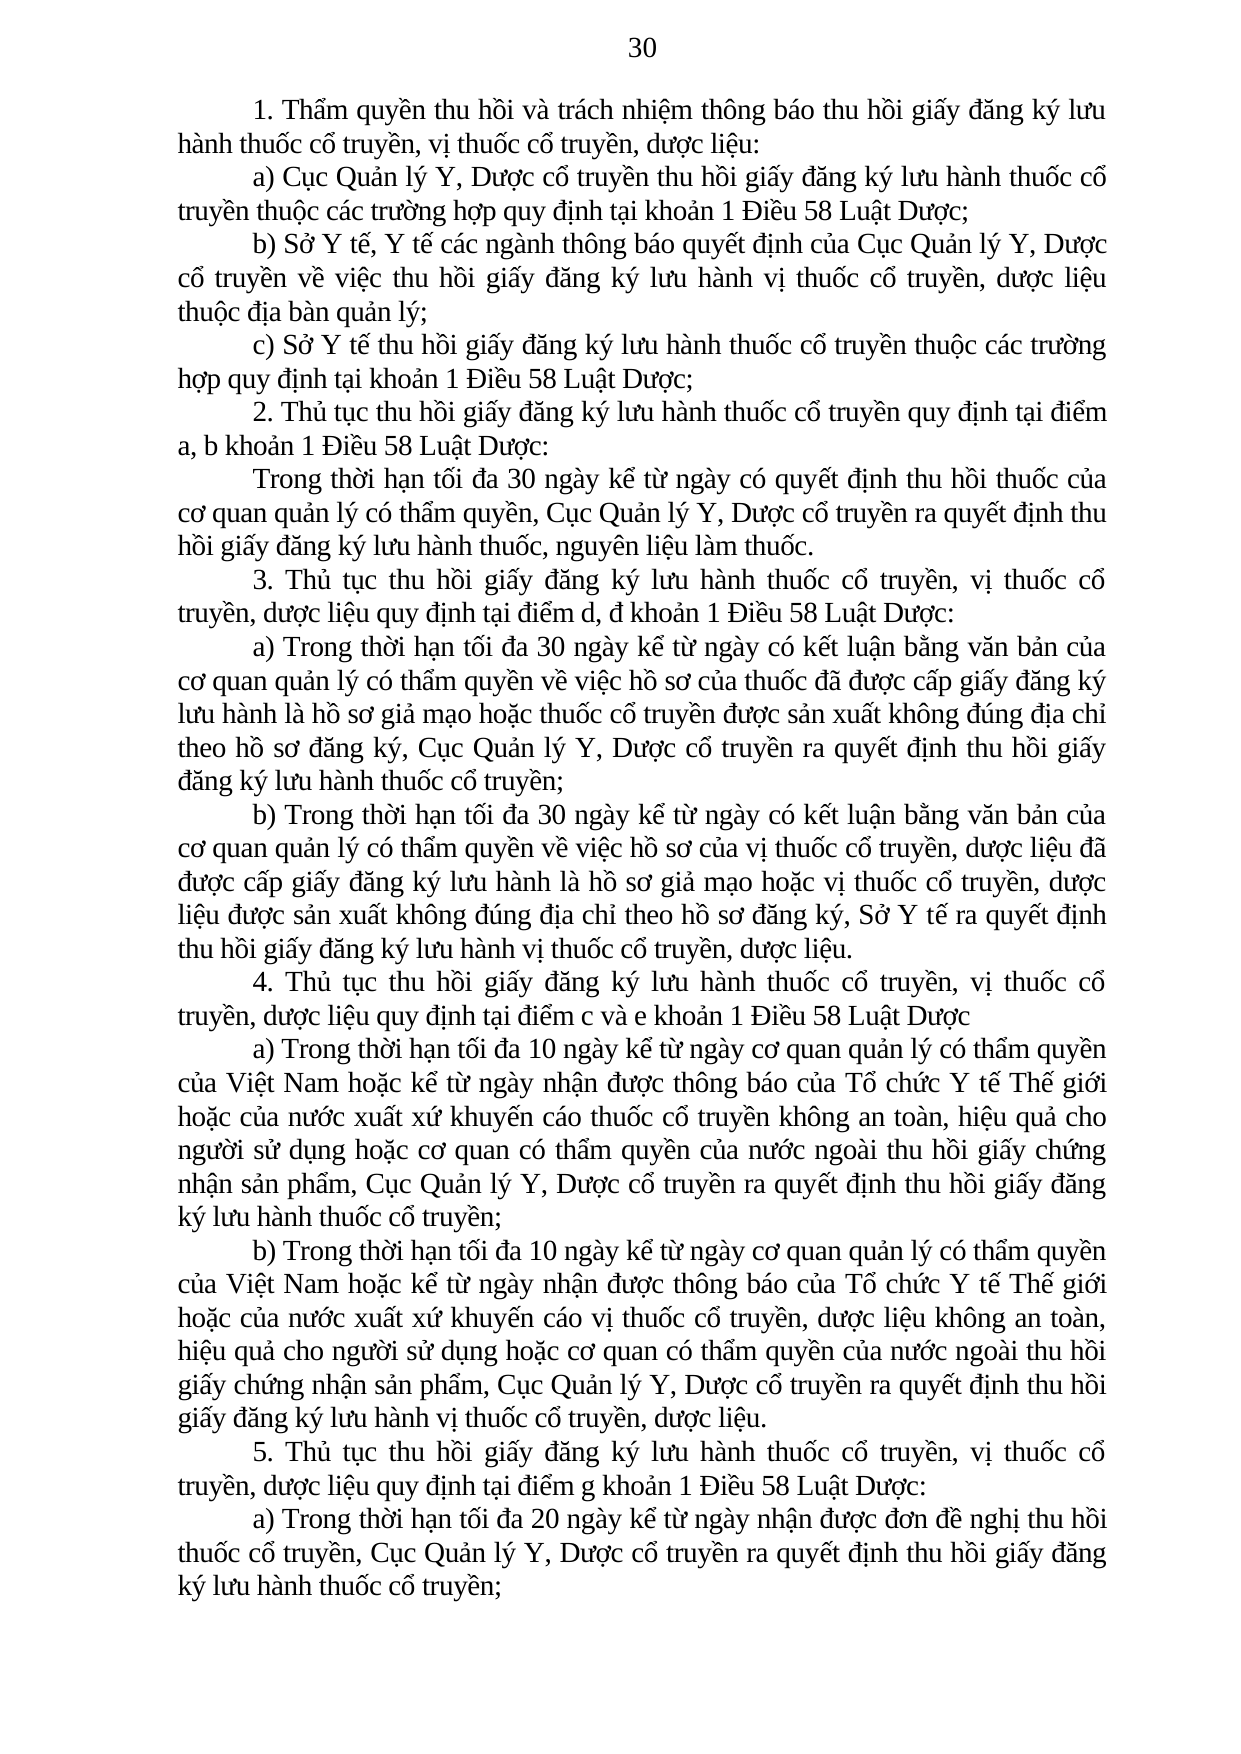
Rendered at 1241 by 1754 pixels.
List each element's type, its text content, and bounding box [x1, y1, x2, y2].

text 5. Thủ tục thu hồi giấy đăng ký lưu hành thuốc cổ truyền, vị thuốc cổ truyền, dược liệu quy định tại điểm g khoản 1 Điều 58 Luật Dược: [177, 1434, 1107, 1501]
text 2. Thủ tục thu hồi giấy đăng ký lưu hành thuốc cổ truyền quy định tại điểm a, b khoản 1 Điều 58 Luật Dược: [177, 394, 1107, 461]
text Trong thời hạn tối đa 30 ngày kể từ ngày có quyết định thu hồi thuốc của cơ quan quản lý có thẩm quyền, Cục Quản lý Y, Dược cổ truyền ra quyết định thu hồi giấy đăng ký lưu hành thuốc, nguyên liệu làm thuốc. [177, 461, 1107, 562]
text b) Trong thời hạn tối đa 10 ngày kể từ ngày cơ quan quản lý có thẩm quyền của Việt Nam hoặc kể từ ngày nhận được thông báo của Tổ chức Y tế Thế giới hoặc của nước xuất xứ khuyến cáo vị thuốc cổ truyền, dược liệu không an toàn, hiệu quả cho người sử dụng hoặc cơ quan có thẩm quyền của nước ngoài thu hồi giấy chứng nhận sản phẩm, Cục Quản lý Y, Dược cổ truyền ra quyết định thu hồi giấy đăng ký lưu hành vị thuốc cổ truyền, dược liệu. [177, 1233, 1107, 1434]
text 1. Thẩm quyền thu hồi và trách nhiệm thông báo thu hồi giấy đăng ký lưu hành thuốc cổ truyền, vị thuốc cổ truyền, dược liệu: [177, 92, 1107, 159]
text 3. Thủ tục thu hồi giấy đăng ký lưu hành thuốc cổ truyền, vị thuốc cổ truyền, dược liệu quy định tại điểm d, đ khoản 1 Điều 58 Luật Dược: [177, 562, 1107, 629]
text b) Trong thời hạn tối đa 30 ngày kể từ ngày có kết luận bằng văn bản của cơ quan quản lý có thẩm quyền về việc hồ sơ của vị thuốc cổ truyền, dược liệu đã được cấp giấy đăng ký lưu hành là hồ sơ giả mạo hoặc vị thuốc cổ truyền, dược liệu được sản xuất không đúng địa chỉ theo hồ sơ đăng ký, Sở Y tế ra quyết định thu hồi giấy đăng ký lưu hành vị thuốc cổ truyền, dược liệu. [177, 797, 1107, 964]
text b) Sở Y tế, Y tế các ngành thông báo quyết định của Cục Quản lý Y, Dược cổ truyền về việc thu hồi giấy đăng ký lưu hành vị thuốc cổ truyền, dược liệu thuộc địa bàn quản lý; [177, 227, 1107, 327]
text c) Sở Y tế thu hồi giấy đăng ký lưu hành thuốc cổ truyền thuộc các trường hợp quy định tại khoản 1 Điều 58 Luật Dược; [177, 327, 1107, 394]
text a) Cục Quản lý Y, Dược cổ truyền thu hồi giấy đăng ký lưu hành thuốc cổ truyền thuộc các trường hợp quy định tại khoản 1 Điều 58 Luật Dược; [177, 159, 1107, 227]
text a) Trong thời hạn tối đa 20 ngày kể từ ngày nhận được đơn đề nghị thu hồi thuốc cổ truyền, Cục Quản lý Y, Dược cổ truyền ra quyết định thu hồi giấy đăng ký lưu hành thuốc cổ truyền; [177, 1501, 1107, 1602]
text a) Trong thời hạn tối đa 10 ngày kể từ ngày cơ quan quản lý có thẩm quyền của Việt Nam hoặc kể từ ngày nhận được thông báo của Tổ chức Y tế Thế giới hoặc của nước xuất xứ khuyến cáo thuốc cổ truyền không an toàn, hiệu quả cho người sử dụng hoặc cơ quan có thẩm quyền của nước ngoài thu hồi giấy chứng nhận sản phẩm, Cục Quản lý Y, Dược cổ truyền ra quyết định thu hồi giấy đăng ký lưu hành thuốc cổ truyền; [177, 1032, 1107, 1233]
text a) Trong thời hạn tối đa 30 ngày kể từ ngày có kết luận bằng văn bản của cơ quan quản lý có thẩm quyền về việc hồ sơ của thuốc đã được cấp giấy đăng ký lưu hành là hồ sơ giả mạo hoặc thuốc cổ truyền được sản xuất không đúng địa chỉ theo hồ sơ đăng ký, Cục Quản lý Y, Dược cổ truyền ra quyết định thu hồi giấy đăng ký lưu hành thuốc cổ truyền; [177, 629, 1107, 797]
text 4. Thủ tục thu hồi giấy đăng ký lưu hành thuốc cổ truyền, vị thuốc cổ truyền, dược liệu quy định tại điểm c và e khoản 1 Điều 58 Luật Dược [177, 964, 1107, 1032]
